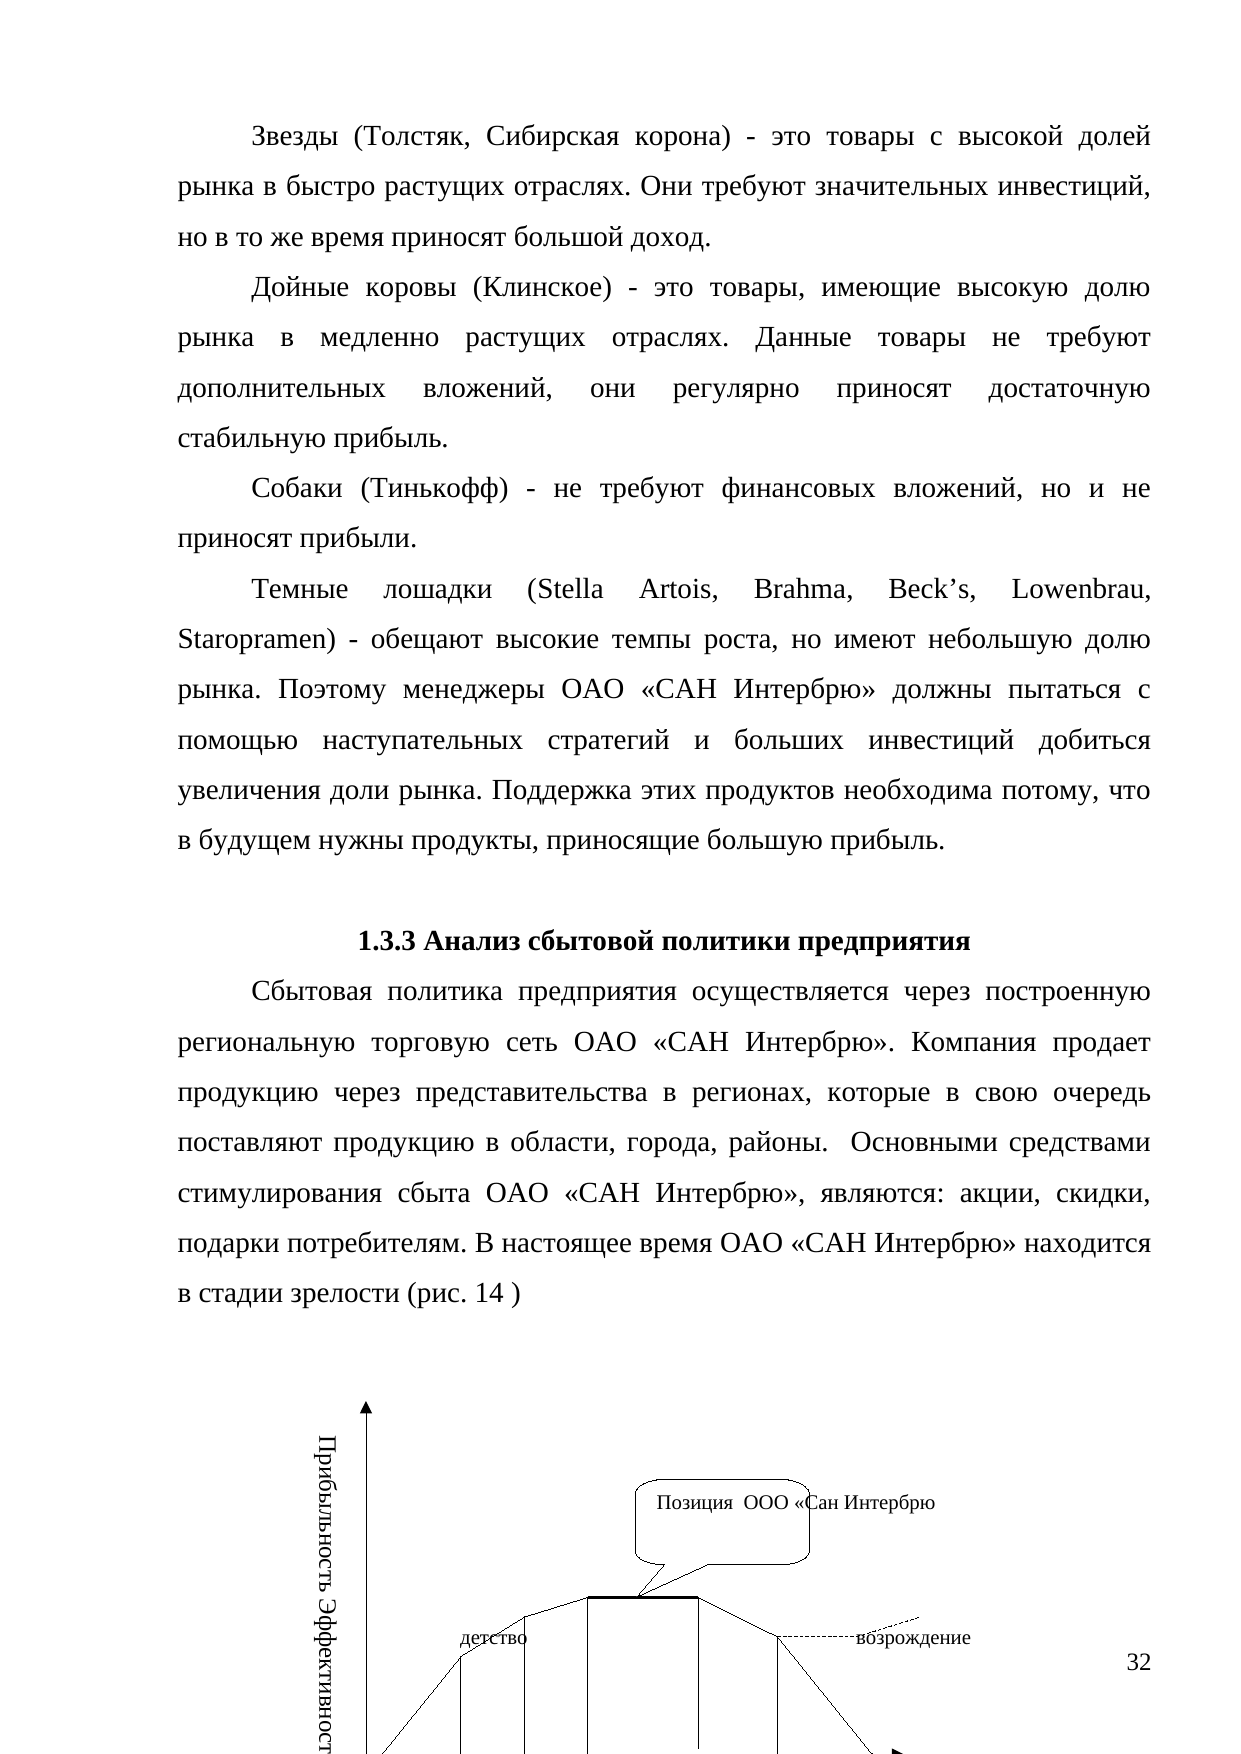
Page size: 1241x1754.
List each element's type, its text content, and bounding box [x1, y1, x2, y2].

text Сбытовая политика предприятия осуществляется через построенную региональную торговую сеть ОАО «САН Интербрю». Компания продает продукцию через представительства в регионах, которые в свою очередь поставляют продукцию в области, города, районы. Основными средствами стимулирования сбыта ОАО «САН Интербрю», являются: акции, скидки, подарки потребителям. В настоящее время ОАО «САН Интербрю» находится в стадии зрелости (рис. 14 ) [177, 973, 1152, 1309]
text Дойные коровы (Клинское) - это товары, имеющие высокую долю рынка в медленно растущих отраслях. Данные товары не требуют дополнительных вложений, они регулярно приносят достаточную стабильную прибыль. [177, 269, 1152, 453]
subtitle 1.3.3 Анализ сбытовой политики предприятия [177, 923, 1152, 957]
text Темные лошадки (Stella Artois, Brahma, Beck’s, Lowenbrau, Staropramen) - обещают высокие темпы роста, но имеют небольшую долю рынка. Поэтому менеджеры ОАО «САН Интербрю» должны пытаться с помощью наступательных стратегий и больших инвестиций добиться увеличения доли рынка. Поддержка этих продуктов необходима потому, что в будущем нужны продукты, приносящие большую прибыль. [177, 571, 1152, 856]
text Звезды (Толстяк, Сибирская корона) - это товары с высокой долей рынка в быстро растущих отраслях. Они требуют значительных инвестиций, но в то же время приносят большой доход. [177, 118, 1152, 252]
text Собаки (Тинькофф) - не требуют финансовых вложений, но и не приносят прибыли. [177, 470, 1152, 554]
